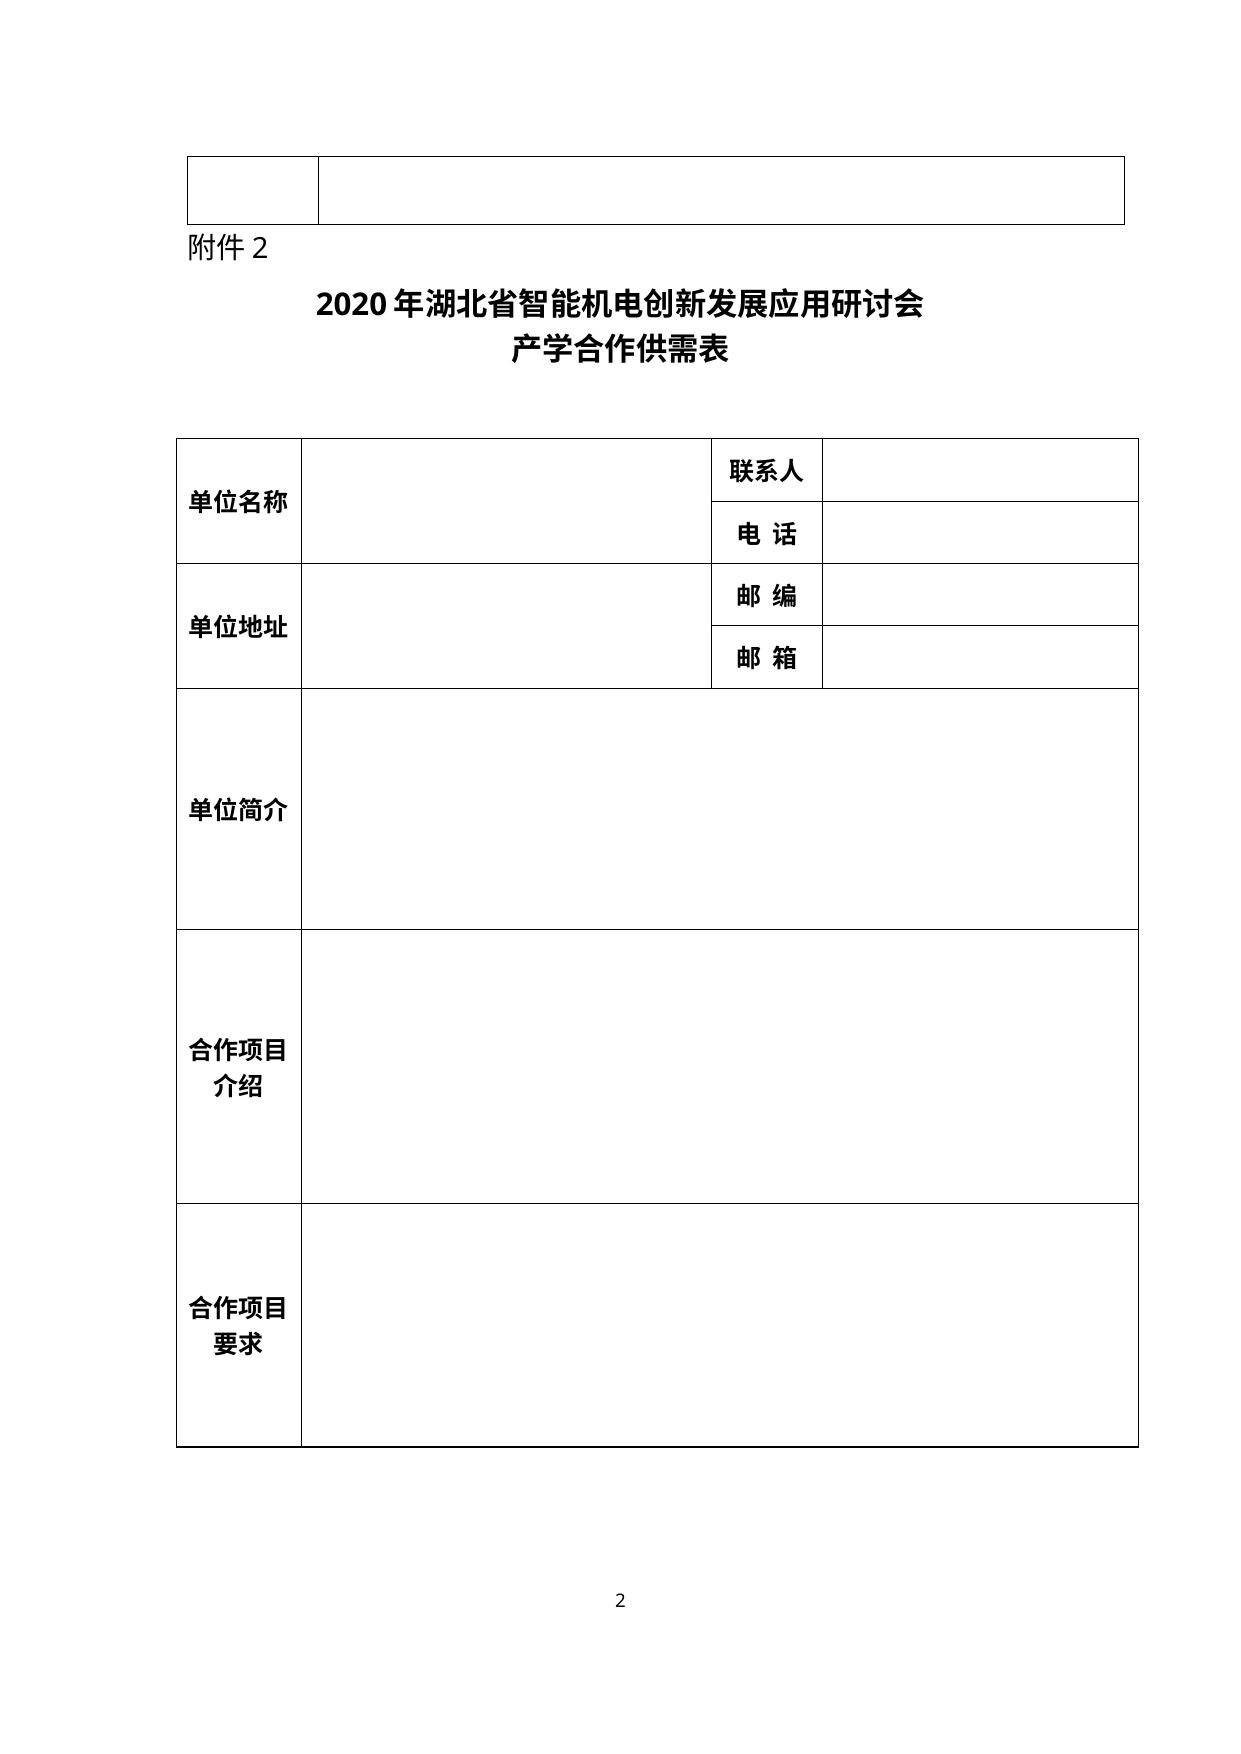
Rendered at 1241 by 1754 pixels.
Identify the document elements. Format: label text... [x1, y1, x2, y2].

table_cell [823, 564, 1138, 625]
table_cell [302, 689, 1138, 929]
table_cell [823, 626, 1138, 687]
table_cell 备注 [188, 157, 318, 224]
table_cell [823, 502, 1138, 563]
table_cell [302, 564, 711, 687]
text 产学合作供需表 [187, 334, 1053, 367]
table_cell 单位简介 [177, 689, 301, 929]
table_cell 邮 编 [712, 564, 822, 625]
table_cell 邮 箱 [712, 626, 822, 687]
text 2020年湖北省智能机电创新发展应用研讨会 [187, 288, 1053, 322]
table_header 单位名称 [177, 439, 301, 563]
table_header [823, 439, 1138, 501]
table_header [302, 439, 711, 563]
table_cell 合作项目 要求 [177, 1204, 301, 1446]
text 附件2 [187, 225, 1053, 267]
table_cell [302, 930, 1138, 1203]
table_cell [302, 1204, 1138, 1446]
table_cell [319, 157, 1124, 224]
table_cell 电 话 [712, 502, 822, 563]
table_cell 单位地址 [177, 564, 301, 687]
table_header 联系人 [712, 439, 822, 501]
table_cell 合作项目 介绍 [177, 930, 301, 1203]
